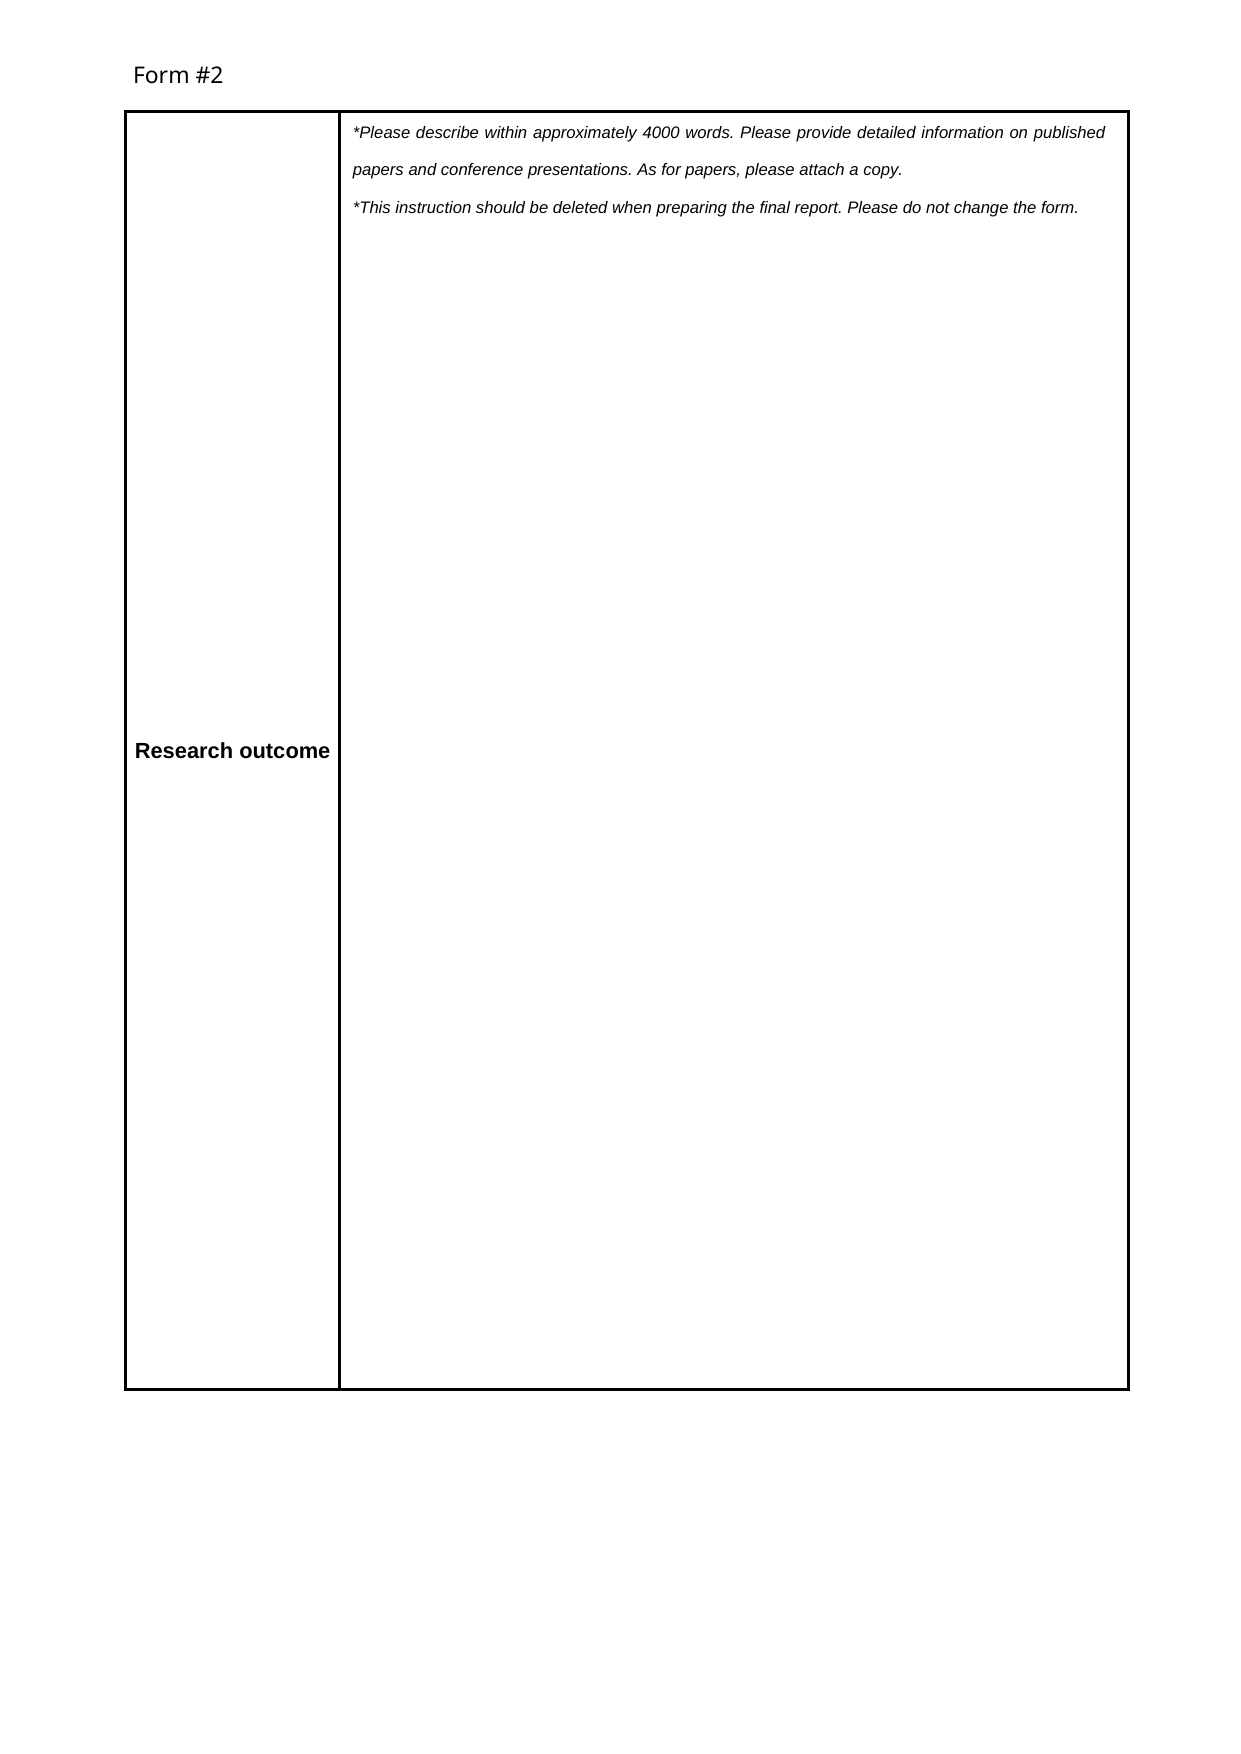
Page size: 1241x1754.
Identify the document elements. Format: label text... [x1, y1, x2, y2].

table_cell *Please describe within approximately 4000 words. Please provide detailed information on published papers and conference presentations. As for papers, please attach a copy. *This instruction should be deleted when preparing the final report. Please do not change the form. [341, 113, 1127, 1388]
table_cell Research outcome [127, 113, 338, 1388]
